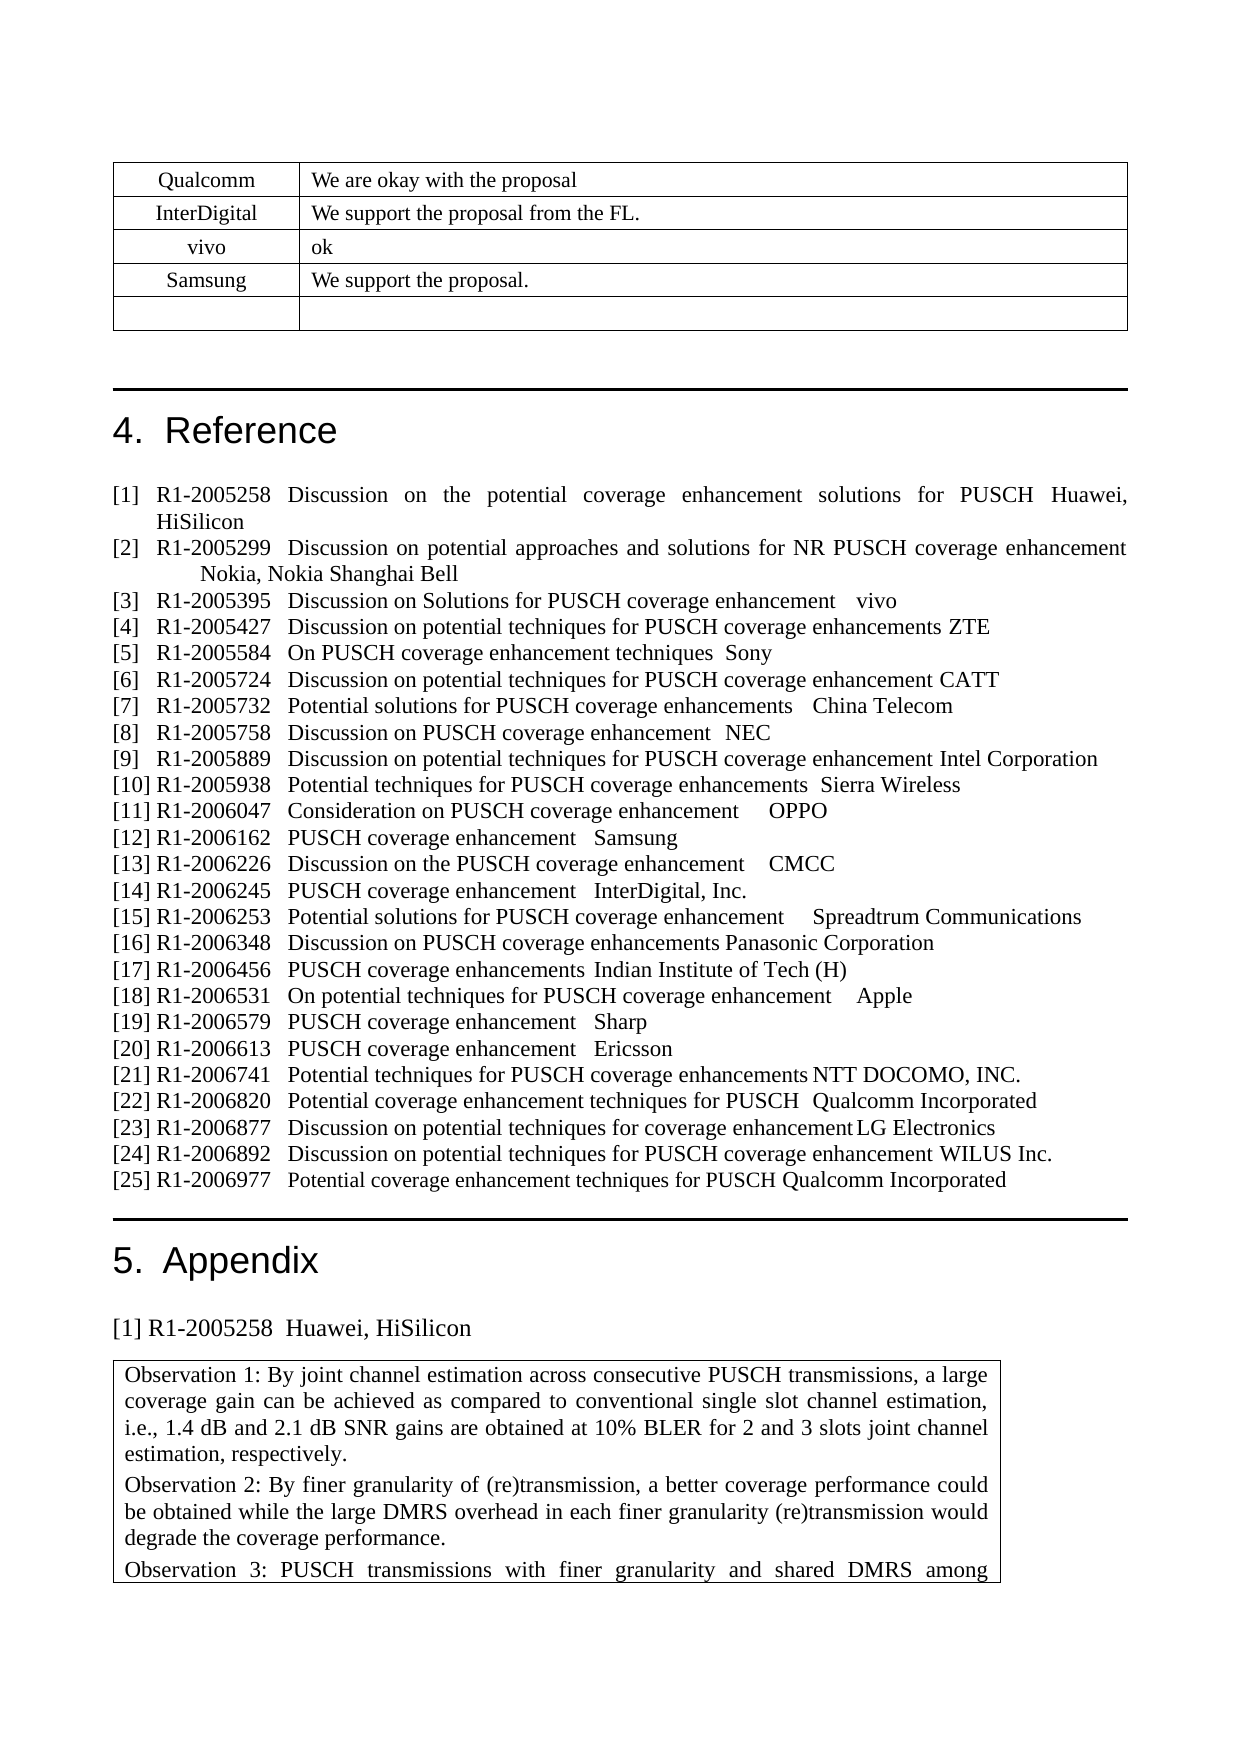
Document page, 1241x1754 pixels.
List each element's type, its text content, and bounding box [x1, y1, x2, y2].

list R1-2006226 Discussion on the PUSCH coverage enhancement CMCC [112, 850, 1128, 877]
list R1-2005258 Discussion on the potential coverage enhancement solutions for PUSCH Huawei, HiSilicon [112, 481, 1128, 534]
list R1-2006456 PUSCH coverage enhancements Indian Institute of Tech (H) [112, 956, 1128, 982]
list R1-2006531 On potential techniques for PUSCH coverage enhancement Apple [112, 982, 1128, 1008]
text 4. Reference [112, 389, 1128, 463]
list R1-2005395 Discussion on Solutions for PUSCH coverage enhancement vivo [112, 587, 1128, 613]
table_cell [114, 297, 299, 330]
list R1-2006820 Potential coverage enhancement techniques for PUSCH Qualcomm Incorporated [112, 1087, 1128, 1114]
list R1-2006613 PUSCH coverage enhancement Ericsson [112, 1035, 1128, 1061]
table_cell InterDigital [114, 197, 299, 229]
table_cell Qualcomm [114, 163, 299, 196]
list R1-2005732 Potential solutions for PUSCH coverage enhancements China Telecom [112, 692, 1128, 718]
list R1-2005758 Discussion on PUSCH coverage enhancement NEC [112, 718, 1128, 745]
table_cell [300, 297, 1127, 330]
list R1-2005889 Discussion on potential techniques for PUSCH coverage enhancement Intel Corporation [112, 745, 1128, 771]
list R1-2006977 Potential coverage enhancement techniques for PUSCH Qualcomm Incorporated [112, 1167, 1128, 1193]
table_cell We support the proposal from the FL. [300, 197, 1127, 229]
table_cell We support the proposal. [300, 264, 1127, 296]
list R1-2005584 On PUSCH coverage enhancement techniques Sony [112, 639, 1128, 666]
list R1-2005724 Discussion on potential techniques for PUSCH coverage enhancement CATT [112, 666, 1128, 692]
text 5. Appendix [112, 1219, 1128, 1292]
table_cell vivo [114, 230, 299, 263]
table_cell We are okay with the proposal [300, 163, 1127, 196]
list R1-2005299 Discussion on potential approaches and solutions for NR PUSCH coverage enhancement Nokia, Nokia Shanghai Bell [112, 534, 1128, 587]
list R1-2006877 Discussion on potential techniques for coverage enhancement LG Electronics [112, 1114, 1128, 1140]
list R1-2006245 PUSCH coverage enhancement InterDigital, Inc. [112, 877, 1128, 903]
list R1-2006047 Consideration on PUSCH coverage enhancement OPPO [112, 798, 1128, 824]
list R1-2006892 Discussion on potential techniques for PUSCH coverage enhancement WILUS Inc. [112, 1140, 1128, 1167]
table_cell ok [300, 230, 1127, 263]
table_cell Samsung [114, 264, 299, 296]
list R1-2005938 Potential techniques for PUSCH coverage enhancements Sierra Wireless [112, 771, 1128, 798]
subtitle [1] R1-2005258 Huawei, HiSilicon [112, 1311, 1128, 1343]
list R1-2006162 PUSCH coverage enhancement Samsung [112, 824, 1128, 850]
list R1-2005427 Discussion on potential techniques for PUSCH coverage enhancements ZTE [112, 613, 1128, 639]
list R1-2006348 Discussion on PUSCH coverage enhancements Panasonic Corporation [112, 929, 1128, 956]
list R1-2006741 Potential techniques for PUSCH coverage enhancements NTT DOCOMO, INC. [112, 1061, 1128, 1087]
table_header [114, 1361, 1000, 1582]
list R1-2006253 Potential solutions for PUSCH coverage enhancement Spreadtrum Communications [112, 903, 1128, 929]
list R1-2006579 PUSCH coverage enhancement Sharp [112, 1008, 1128, 1035]
